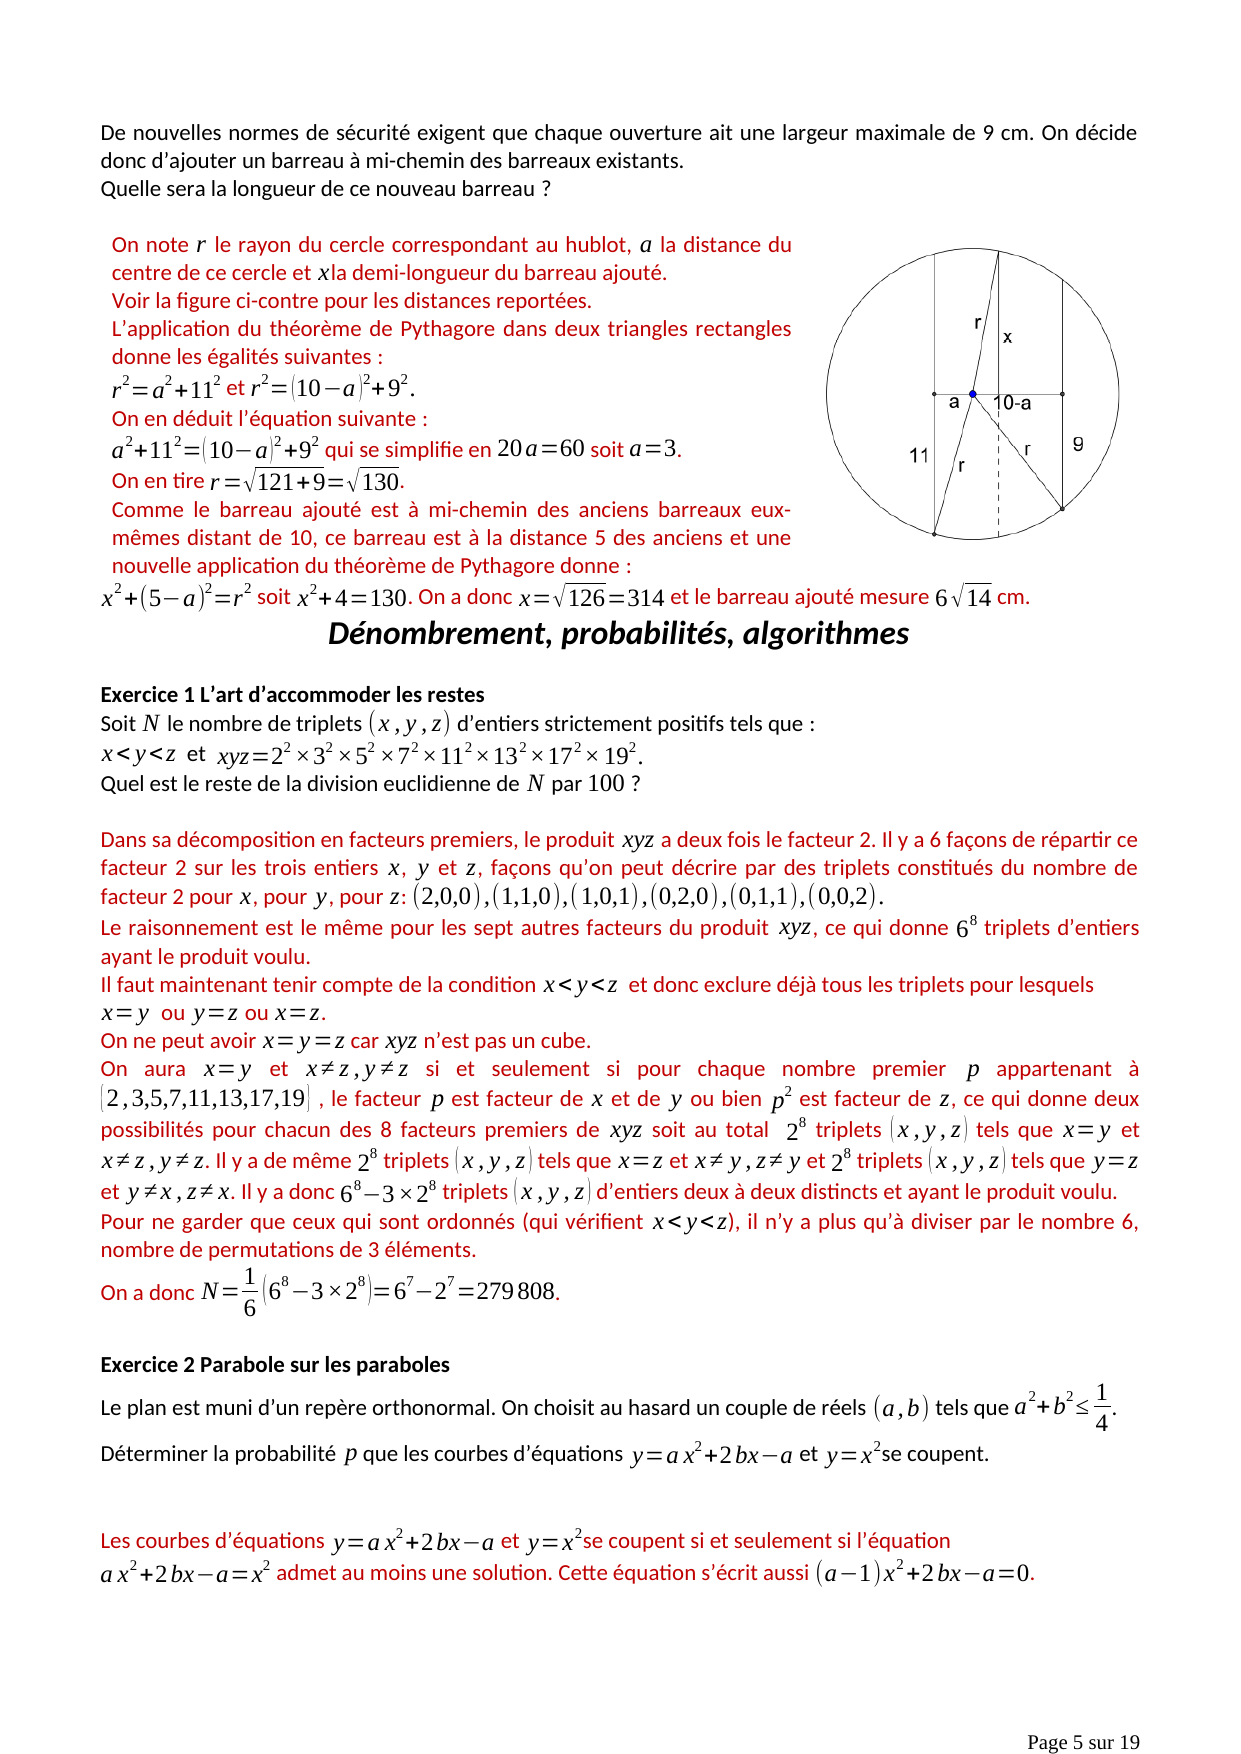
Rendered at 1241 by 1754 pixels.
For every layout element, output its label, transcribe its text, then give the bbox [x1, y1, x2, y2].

text Les courbes d’équations et se coupent si et seulement si l’équation [100, 1524, 1140, 1555]
text Exercice 1 L’art d’accommoder les restes [100, 680, 1140, 708]
list Le raisonnement est le même pour les sept autres facteurs du produit , ce qui donne triplets d’entiers ayant le produit voulu. [100, 911, 1140, 970]
table_header On note le rayon du cercle correspondant au hublot, la distance du centre de ce cercle et la demi-longueur du barreau ajouté. Voir la figure ci-contre pour les distances reportées. L’application du théorème de Pythagore dans deux triangles rectangles donne les égalités suivantes : et On en déduit l’équation suivante : qui se simplifie en soit . On en tire . Comme le barreau ajouté est à mi-chemin des anciens barreaux eux-mêmes distant de 10, ce barreau est à la distance 5 des anciens et une nouvelle application du théorème de Pythagore donne : [100, 230, 804, 579]
text Exercice 2 Parabole sur les paraboles [100, 1350, 1140, 1378]
list Quel est le reste de la division euclidienne de par ? [100, 769, 1140, 797]
list De nouvelles normes de sécurité exigent que chaque ouverture ait une largeur maximale de 9 cm. On décide donc d’ajouter un barreau à mi-chemin des barreaux existants. [100, 118, 1140, 174]
list Quelle sera la longueur de ce nouveau barreau ? [100, 174, 1140, 202]
list Le plan est muni d’un repère orthonormal. On choisit au hasard un couple de réels tels que . [100, 1378, 1140, 1437]
list Dans sa décomposition en facteurs premiers, le produit a deux fois le facteur 2. Il y a 6 façons de répartir ce facteur 2 sur les trois entiers , et , façons qu’on peut décrire par des triplets constitués du nombre de facteur 2 pour , pour , pour : [100, 825, 1140, 911]
list ou ou . [100, 998, 1140, 1026]
table_header [804, 230, 1148, 579]
list On aura et si et seulement si pour chaque nombre premier appartenant à , le facteur est facteur de et de ou bien est facteur de , ce qui donne deux possibilités pour chacun des 8 facteurs premiers de soit au total triplets tels que et . Il y a de même triplets tels que et et triplets tels que et . Il y a donc triplets d’entiers deux à deux distincts et ayant le produit voulu. [100, 1054, 1140, 1207]
list soit . On a donc et le barreau ajouté mesure cm. [100, 579, 1140, 612]
list Déterminer la probabilité que les courbes d’équations et se coupent. [100, 1437, 1140, 1468]
list et [100, 738, 1140, 769]
list Il faut maintenant tenir compte de la condition et donc exclure déjà tous les triplets pour lesquels [100, 970, 1140, 998]
list Soit le nombre de triplets d’entiers strictement positifs tels que : [100, 708, 1140, 738]
list On ne peut avoir car n’est pas un cube. [100, 1026, 1140, 1054]
list Pour ne garder que ceux qui sont ordonnés (qui vérifient ), il n’y a plus qu’à diviser par le nombre 6, nombre de permutations de 3 éléments. [100, 1207, 1140, 1263]
list On a donc . [100, 1263, 1140, 1322]
text admet au moins une solution. Cette équation s’écrit aussi . [100, 1555, 1140, 1588]
text Dénombrement, probabilités, algorithmes [100, 612, 1140, 653]
